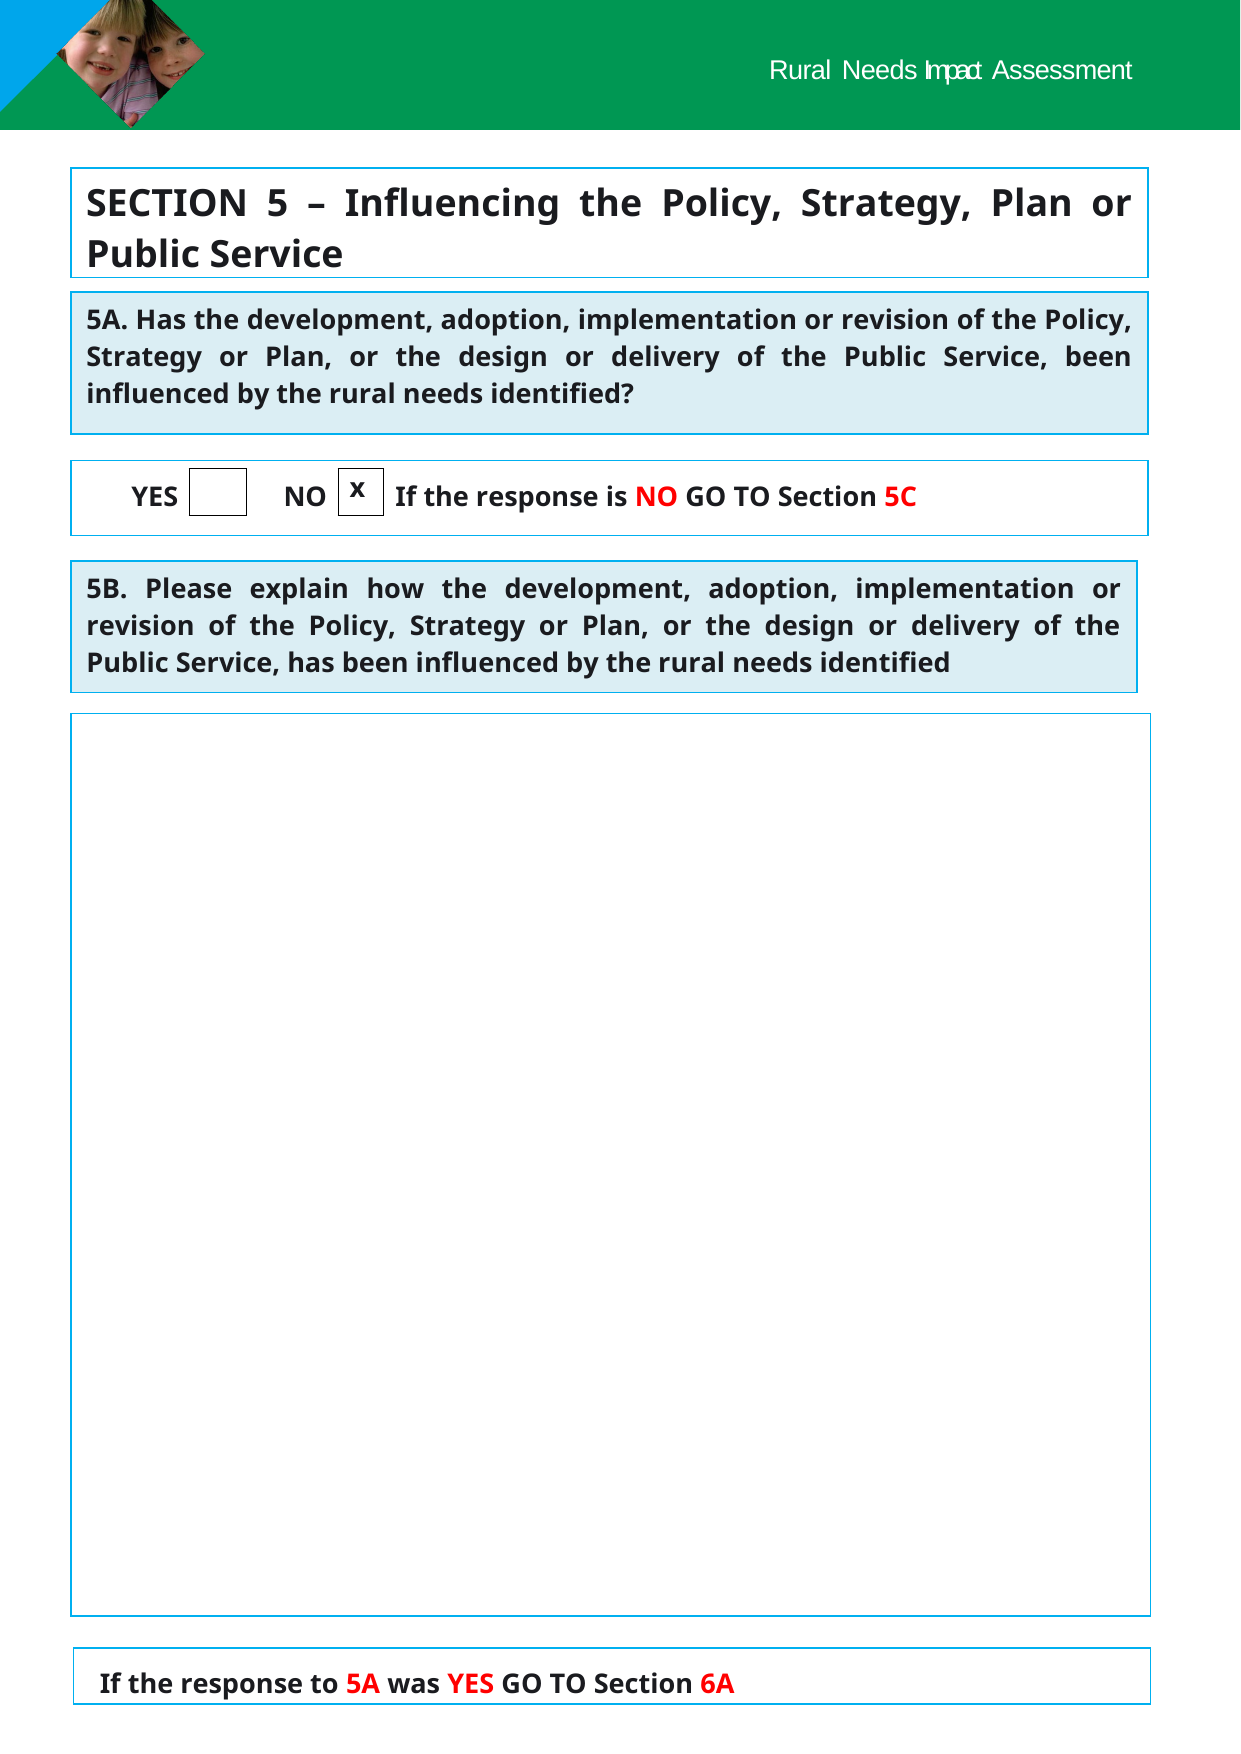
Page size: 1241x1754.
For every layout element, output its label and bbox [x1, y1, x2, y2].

picture [56, 0, 205, 128]
